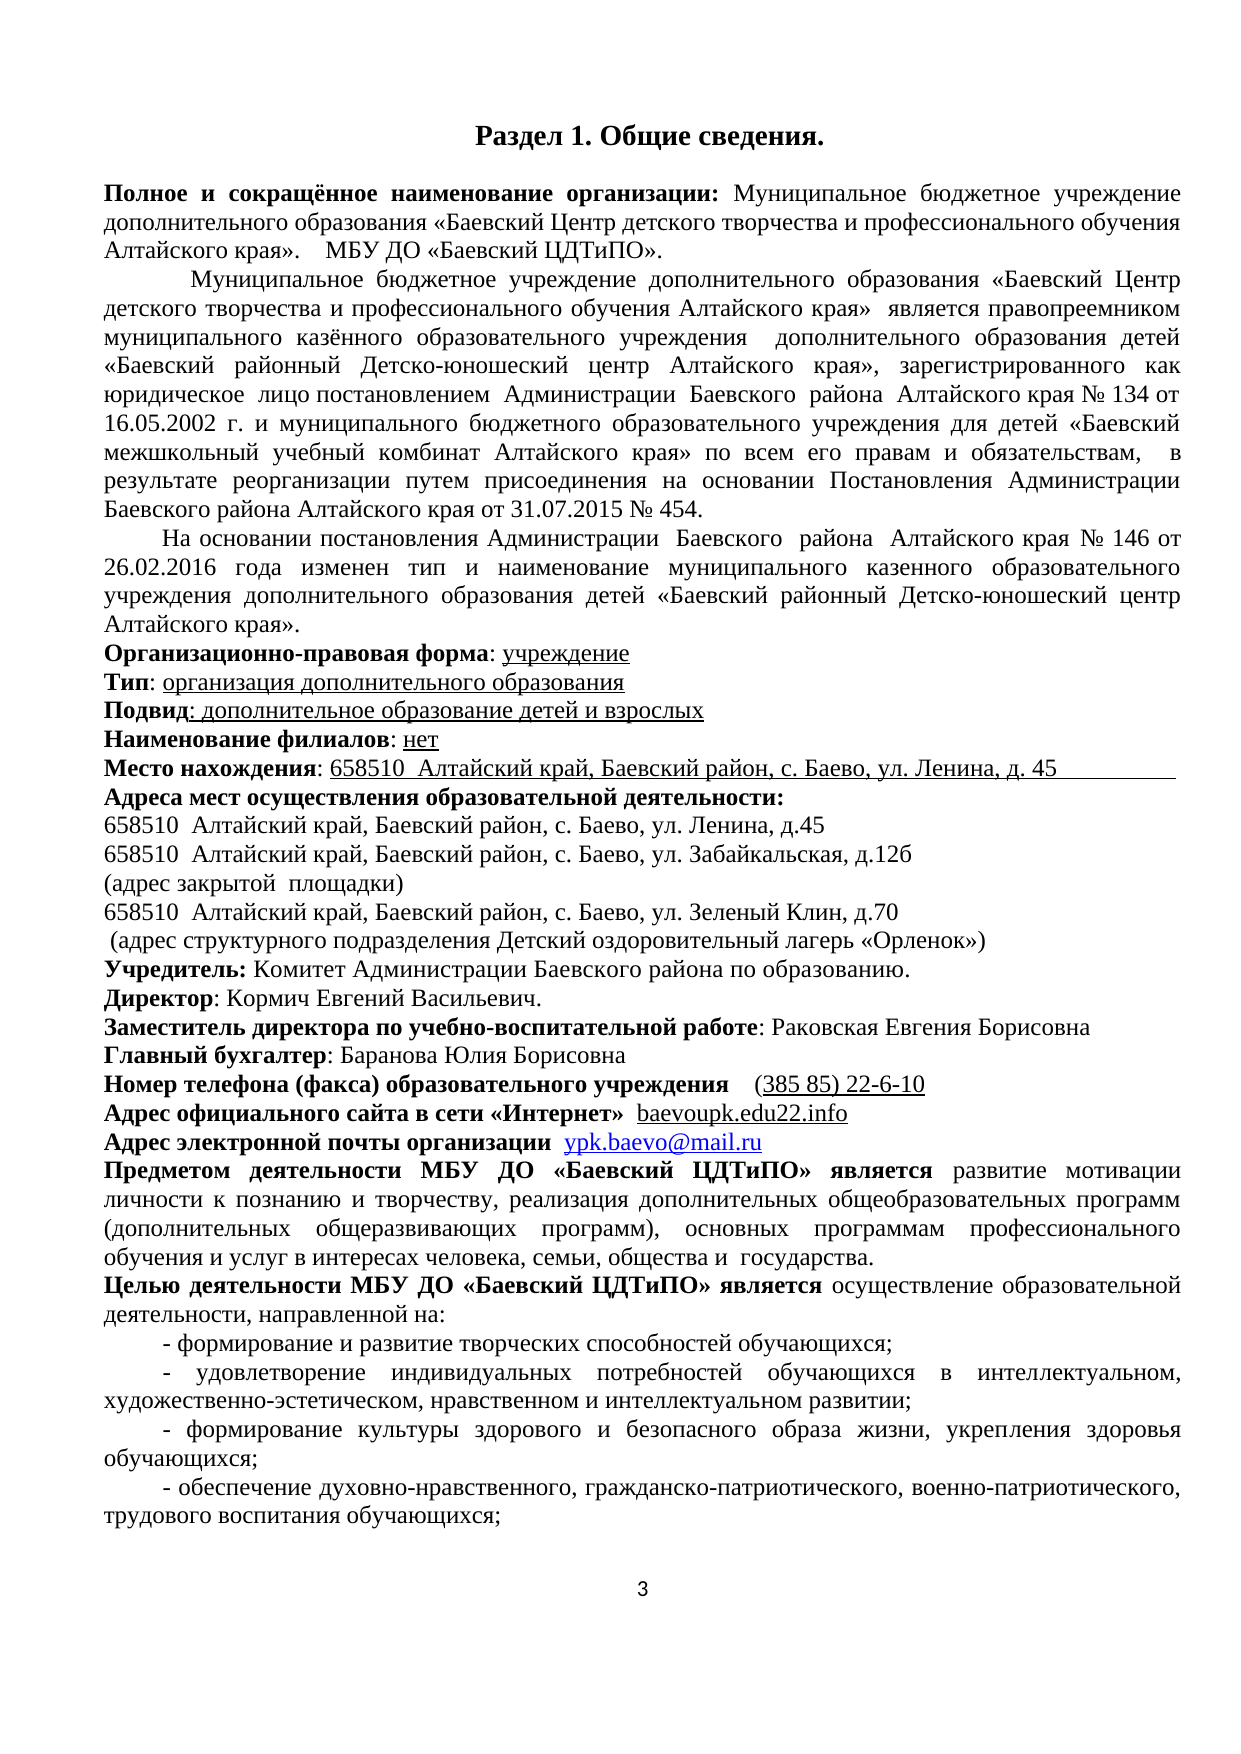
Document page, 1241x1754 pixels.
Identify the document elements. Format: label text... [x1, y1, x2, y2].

text Тип: организация дополнительного образования [103, 667, 1181, 695]
text - формирование и развитие творческих способностей обучающихся; [103, 1328, 1181, 1357]
text Номер телефона (факса) образовательного учреждения (385 85) 22-6-10 [103, 1069, 1181, 1098]
text Наименование филиалов: нет [103, 724, 1181, 753]
text Место нахождения: 658510 Алтайский край, Баевский район, с. Баево, ул. Ленина, д. 45 [103, 753, 1181, 782]
text Организационно-правовая форма: учреждение [103, 638, 1181, 667]
text На основании постановления Администрации Баевского района Алтайского края № 146 от 26.02.2016 года изменен тип и наименование муниципального казенного образовательного учреждения дополнительного образования детей «Баевский районный Детско-юношеский центр Алтайского края». [103, 523, 1181, 638]
text Учредитель: Комитет Администрации Баевского района по образованию. [103, 954, 1181, 983]
subtitle Муниципальное бюджетное учреждение дополнительного образования «Баевский Центр детского творчества и профессионального обучения Алтайского края» является правопреемником муниципального казённого образовательного учреждения дополнительного образования детей «Баевский районный Детско-юношеский центр Алтайского края», зарегистрированного как юридическое лицо постановлением Администрации Баевского района Алтайского края № 134 от 16.05.2002 г. и муниципального бюджетного образовательного учреждения для детей «Баевский межшкольный учебный комбинат Алтайского края» по всем его правам и обязательствам, в результате реорганизации путем присоединения на основании Постановления Администрации Баевского района Алтайского края от 31.07.2015 № 454. [103, 264, 1181, 523]
text Полное и сокращённое наименование организации: Муниципальное бюджетное учреждение дополнительного образования «Баевский Центр детского творчества и профессионального обучения Алтайского края». МБУ ДО «Баевский ЦДТиПО». [103, 178, 1181, 264]
text 658510 Алтайский край, Баевский район, с. Баево, ул. Забайкальская, д.12б [103, 839, 1181, 868]
text (адрес структурного подразделения Детский оздоровительный лагерь «Орленок») [103, 925, 1181, 954]
text - удовлетворение индивидуальных потребностей обучающихся в интеллектуальном, художественно-эстетическом, нравственном и интеллектуальном развитии; [103, 1357, 1181, 1414]
text Директор: Кормич Евгений Васильевич. [103, 983, 1181, 1012]
text - обеспечение духовно-нравственного, гражданско-патриотического, военно-патриотического, трудового воспитания обучающихся; [103, 1472, 1181, 1529]
text Предметом деятельности МБУ ДО «Баевский ЦДТиПО» является развитие мотивации личности к познанию и творчеству, реализация дополнительных общеобразовательных программ (дополнительных общеразвивающих программ), основных программам профессионального обучения и услуг в интересах человека, семьи, общества и государства. [103, 1155, 1181, 1270]
text Целью деятельности МБУ ДО «Баевский ЦДТиПО» является осуществление образовательной деятельности, направленной на: [103, 1270, 1181, 1328]
text - формирование культуры здорового и безопасного образа жизни, укрепления здоровья обучающихся; [103, 1414, 1181, 1472]
text Адрес официального сайта в сети «Интернет» baevoupk.edu22.info [103, 1098, 1181, 1127]
text (адрес закрытой площадки) [103, 868, 1181, 897]
text Заместитель директора по учебно-воспитательной работе: Раковская Евгения Борисовна [103, 1012, 1196, 1040]
text Подвид: дополнительное образование детей и взрослых [103, 695, 1181, 724]
text Главный бухгалтер: Баранова Юлия Борисовна [103, 1040, 1181, 1069]
text Адреса мест осуществления образовательной деятельности: [103, 782, 1181, 810]
text 658510 Алтайский край, Баевский район, с. Баево, ул. Зеленый Клин, д.70 [103, 897, 1181, 925]
text 658510 Алтайский край, Баевский район, с. Баево, ул. Ленина, д.45 [103, 810, 1181, 839]
text Раздел 1. Общие сведения. [103, 118, 1181, 152]
text Адрес электронной почты организации ypk.baevo@mail.ru [103, 1127, 1181, 1155]
